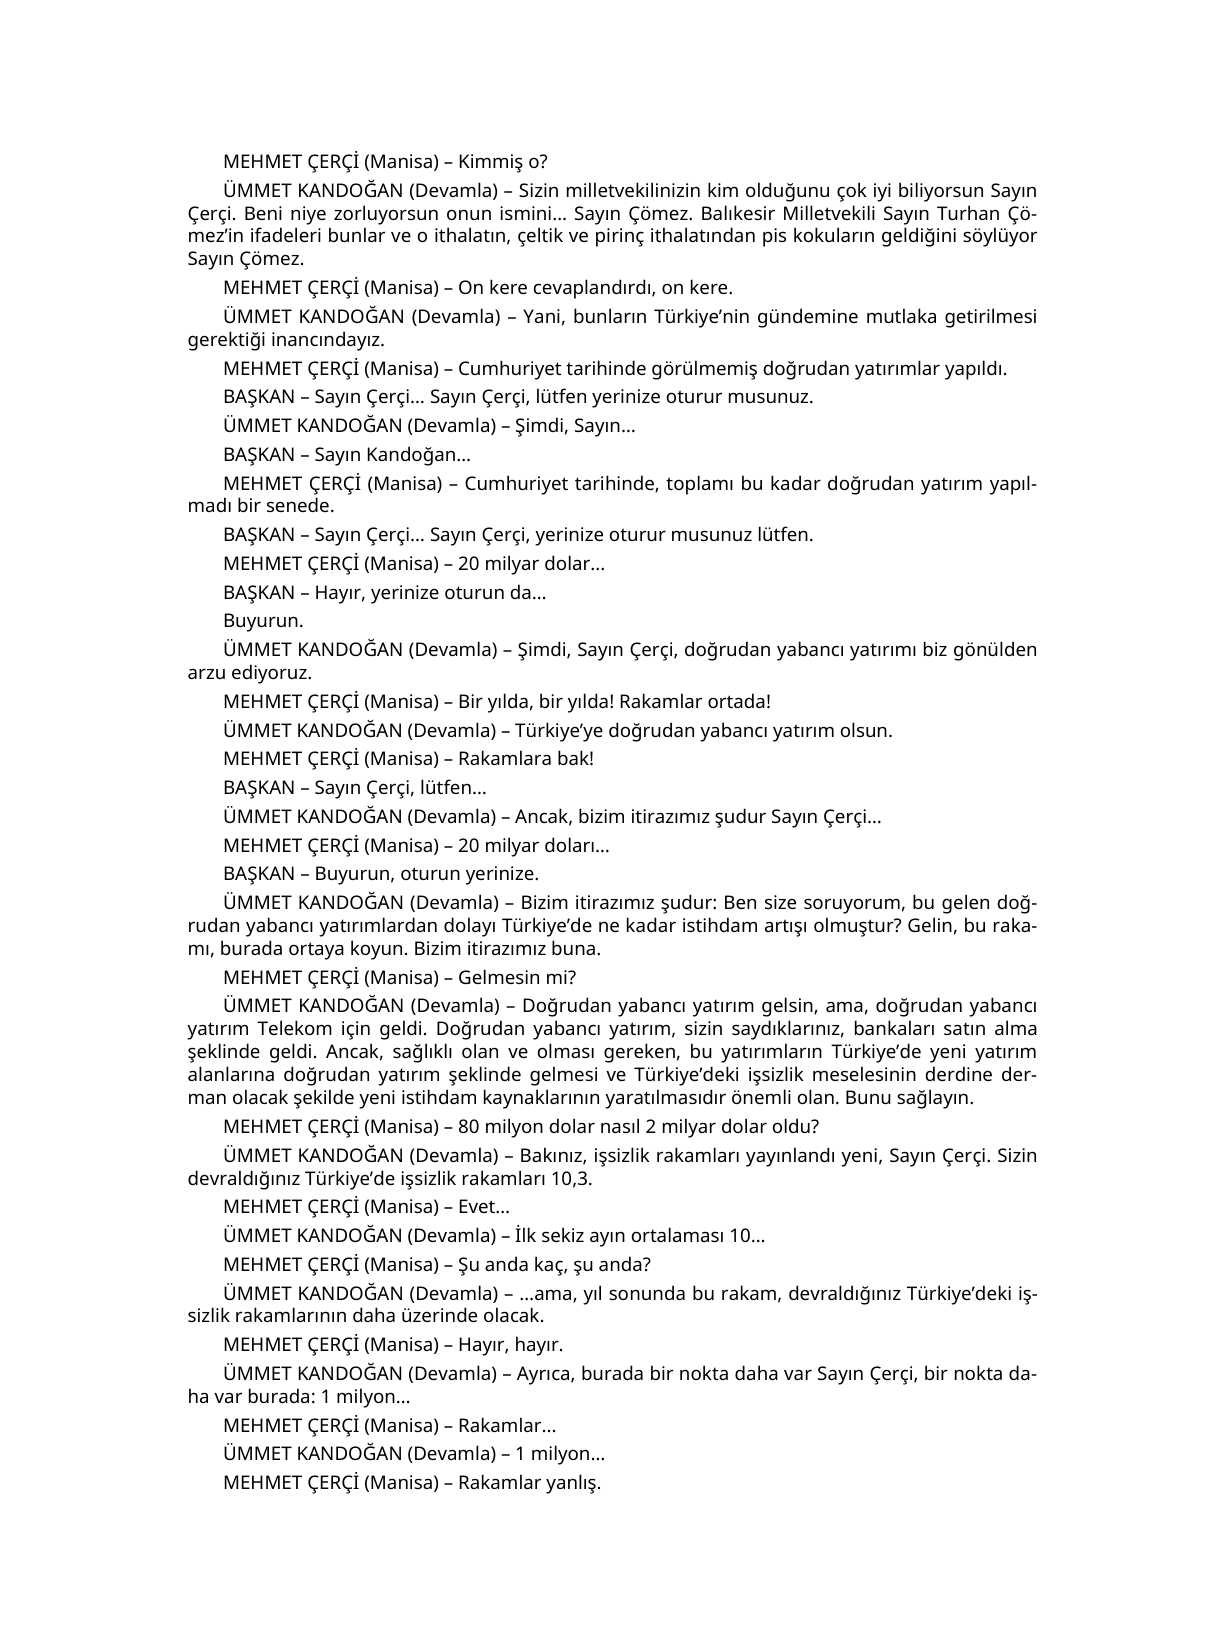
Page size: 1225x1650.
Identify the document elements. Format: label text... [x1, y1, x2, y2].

text ÜMMET KANDOĞAN (Devamla) – Şimdi, Sayın Çerçi, doğrudan yabancı yatırımı biz gönülden arzu ediyoruz. [187, 638, 1037, 684]
text ÜMMET KANDOĞAN (Devamla) – Ancak, bizim itirazımız şudur Sayın Çerçi… [187, 805, 1037, 828]
text BAŞKAN – Sayın Çerçi… Sayın Çerçi, lütfen yerinize oturur musunuz. [187, 385, 1037, 408]
text Buyurun. [187, 609, 1037, 632]
text MEHMET ÇERÇİ (Manisa) – Gelmesin mi? [187, 966, 1037, 989]
text MEHMET ÇERÇİ (Manisa) – Şu anda kaç, şu anda? [187, 1253, 1037, 1276]
text MEHMET ÇERÇİ (Manisa) – On kere cevaplandırdı, on kere. [187, 276, 1037, 299]
text BAŞKAN – Sayın Çerçi, lütfen… [187, 776, 1037, 799]
text ÜMMET KANDOĞAN (Devamla) – Şimdi, Sayın… [187, 414, 1037, 437]
text MEHMET ÇERÇİ (Manisa) – Rakamlara bak! [187, 747, 1037, 770]
text MEHMET ÇERÇİ (Manisa) – Bir yılda, bir yılda! Rakamlar ortada! [187, 690, 1037, 713]
text MEHMET ÇERÇİ (Manisa) – Rakamlar... [187, 1414, 1037, 1437]
text ÜMMET KANDOĞAN (Devamla) – 1 milyon… [187, 1442, 1037, 1465]
text BAŞKAN – Sayın Kandoğan… [187, 443, 1037, 466]
text MEHMET ÇERÇİ (Manisa) – Cumhuriyet tarihinde görülmemiş doğrudan yatırımlar yapıldı. [187, 357, 1037, 379]
text MEHMET ÇERÇİ (Manisa) – Rakamlar yanlış. [187, 1471, 1037, 1494]
text ÜMMET KANDOĞAN (Devamla) – Bakınız, işsizlik rakamları yayınlandı yeni, Sayın Çerçi. Sizin devraldığınız Türkiye’de işsizlik rakamları 10,3. [187, 1144, 1037, 1189]
text MEHMET ÇERÇİ (Manisa) – 20 milyar doları… [187, 834, 1037, 857]
text BAŞKAN – Hayır, yerinize oturun da… [187, 581, 1037, 604]
text MEHMET ÇERÇİ (Manisa) – Cumhuriyet tarihinde, toplamı bu kadar doğrudan yatırım yapılmadı bir senede. [187, 472, 1037, 517]
text ÜMMET KANDOĞAN (Devamla) – Bizim itirazımız şudur: Ben size soruyorum, bu gelen doğrudan yabancı yatırımlardan dolayı Türkiye’de ne kadar istihdam artışı olmuştur? Gelin, bu rakamı, burada ortaya koyun. Bizim itirazımız buna. [187, 891, 1037, 960]
text BAŞKAN – Buyurun, oturun yerinize. [187, 862, 1037, 885]
text MEHMET ÇERÇİ (Manisa) – Kimmiş o? [187, 150, 1037, 173]
text MEHMET ÇERÇİ (Manisa) – 20 milyar dolar... [187, 552, 1037, 575]
text ÜMMET KANDOĞAN (Devamla) – İlk sekiz ayın ortalaması 10… [187, 1224, 1037, 1247]
text MEHMET ÇERÇİ (Manisa) – Evet… [187, 1195, 1037, 1218]
text MEHMET ÇERÇİ (Manisa) – Hayır, hayır. [187, 1333, 1037, 1356]
text BAŞKAN – Sayın Çerçi… Sayın Çerçi, yerinize oturur musunuz lütfen. [187, 523, 1037, 546]
text ÜMMET KANDOĞAN (Devamla) – Doğrudan yabancı yatırım gelsin, ama, doğrudan yabancı yatırım Telekom için geldi. Doğrudan yabancı yatırım, sizin saydıklarınız, bankaları satın alma şeklinde geldi. Ancak, sağlıklı olan ve olması gereken, bu yatırımların Türkiye’de yeni yatırım alanlarına doğrudan yatırım şeklinde gelmesi ve Türkiye’deki işsizlik meselesinin derdine derman olacak şekilde yeni istihdam kaynaklarının yaratılmasıdır önemli olan. Bunu sağlayın. [187, 994, 1037, 1109]
text ÜMMET KANDOĞAN (Devamla) – …ama, yıl sonunda bu rakam, devraldığınız Türkiye’deki işsizlik rakamlarının daha üzerinde olacak. [187, 1282, 1037, 1327]
text ÜMMET KANDOĞAN (Devamla) – Ayrıca, burada bir nokta daha var Sayın Çerçi, bir nokta daha var burada: 1 milyon… [187, 1362, 1037, 1408]
text ÜMMET KANDOĞAN (Devamla) – Türkiye’ye doğrudan yabancı yatırım olsun. [187, 719, 1037, 742]
text ÜMMET KANDOĞAN (Devamla) – Yani, bunların Türkiye’nin gündemine mutlaka getirilmesi gerektiği inancındayız. [187, 305, 1037, 351]
text MEHMET ÇERÇİ (Manisa) – 80 milyon dolar nasıl 2 milyar dolar oldu? [187, 1115, 1037, 1138]
text ÜMMET KANDOĞAN (Devamla) – Sizin milletvekilinizin kim olduğunu çok iyi biliyorsun Sayın Çerçi. Beni niye zorluyorsun onun ismini… Sayın Çömez. Balıkesir Milletvekili Sayın Turhan Çömez’in ifadeleri bunlar ve o ithalatın, çeltik ve pirinç ithalatından pis kokuların geldiğini söylüyor Sayın Çömez. [187, 179, 1037, 270]
